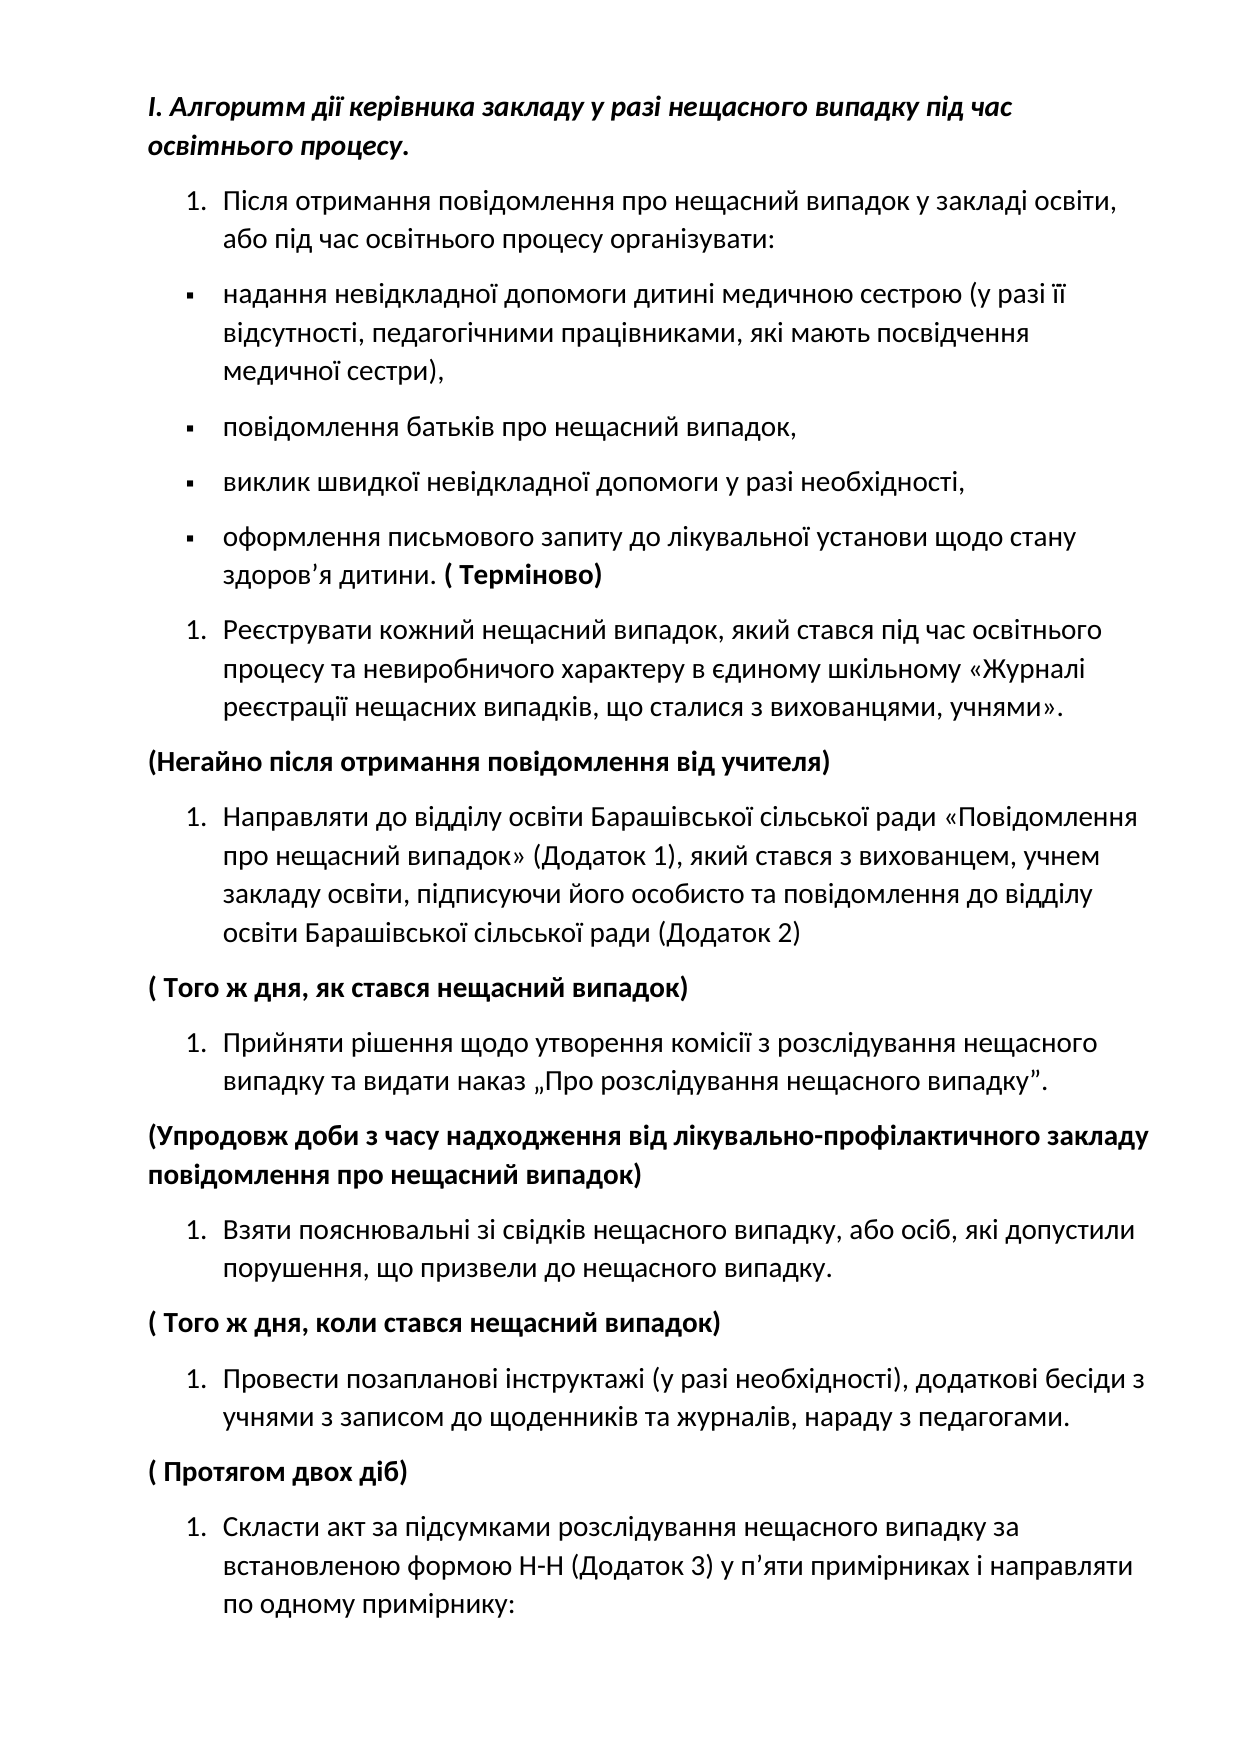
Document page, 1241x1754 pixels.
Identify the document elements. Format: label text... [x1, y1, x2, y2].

list Після отримання повідомлення про нещасний випадок у закладі освіти, або під час освітнього процесу організувати: [185, 182, 1152, 256]
text ( Того ж дня, коли стався нещасний випадок) [148, 1304, 1152, 1340]
list Прийняти рішення щодо утворення комісії з розслідування нещасного випадку та видати наказ „Про розслідування нещасного випадку”. [185, 1024, 1152, 1098]
list оформлення письмового запиту до лікувальної установи щодо стану здоров’я дитини. ( Терміново) [185, 518, 1152, 592]
list Провести позапланові інструктажі (у разі необхідності), додаткові бесіди з учнями з записом до щоденників та журналів, нараду з педагогами. [185, 1360, 1152, 1434]
list Направляти до відділу освіти Барашівської сільської ради «Повідомлення про нещасний випадок» (Додаток 1), який стався з вихованцем, учнем закладу освіти, підписуючи його особисто та повідомлення до відділу освіти Барашівської сільської ради (Додаток 2) [185, 798, 1152, 949]
text (Негайно після отримання повідомлення від учителя) [148, 743, 1152, 779]
list надання невідкладної допомоги дитині медичною сестрою (у разі її відсутності, педагогічними працівниками, які мають посвідчення медичної сестри), [185, 276, 1152, 388]
list повідомлення батьків про нещасний випадок, [185, 408, 1152, 443]
list Реєструвати кожний нещасний випадок, який стався під час освітнього процесу та невиробничого характеру в єдиному шкільному «Журналі реєстрації нещасних випадків, що сталися з вихованцями, учнями». [185, 611, 1152, 724]
list Скласти акт за підсумками розслідування нещасного випадку за встановленою формою Н-Н (Додаток 3) у п’яти примірниках і направляти по одному примірнику: [185, 1508, 1152, 1621]
list виклик швидкої невідкладної допомоги у разі необхідності, [185, 463, 1152, 498]
text (Упродовж доби з часу надходження від лікувально-профілактичного закладу повідомлення про нещасний випадок) [148, 1117, 1152, 1192]
text І. Алгоритм дії керівника закладу у разі нещасного випадку під час освітнього процесу. [148, 88, 1152, 163]
list Взяти пояснювальні зі свідків нещасного випадку, або осіб, які допустили порушення, що призвели до нещасного випадку. [185, 1211, 1152, 1285]
text ( Того ж дня, як стався нещасний випадок) [148, 969, 1152, 1004]
text ( Протягом двох діб) [148, 1453, 1152, 1489]
